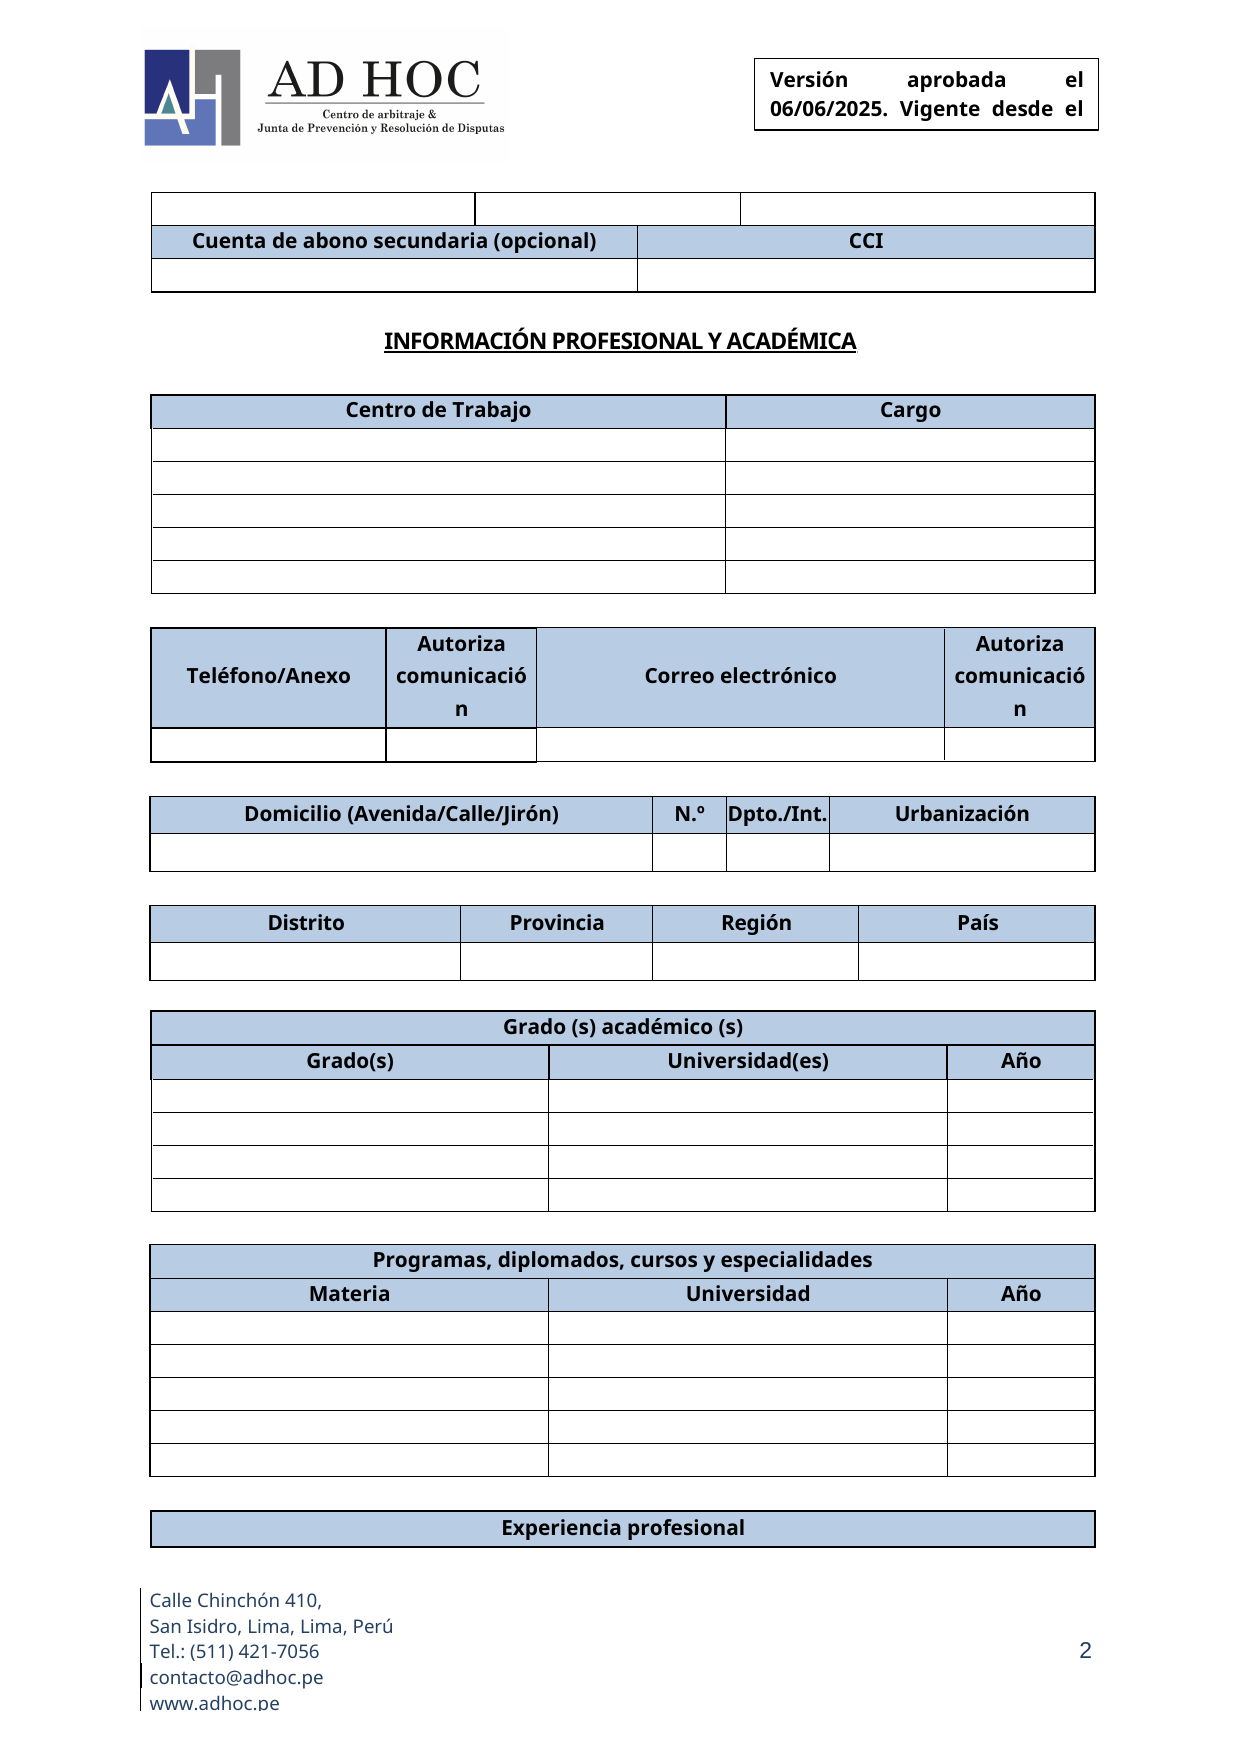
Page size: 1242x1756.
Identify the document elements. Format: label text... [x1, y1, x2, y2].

table_cell [830, 834, 1094, 871]
table_cell [549, 1080, 947, 1112]
table_cell Cuenta de abono secundaria (opcional) [152, 226, 637, 258]
table_cell CCI [638, 226, 1094, 258]
table_cell [151, 943, 460, 980]
table_cell [948, 1378, 1094, 1410]
table_cell [549, 1146, 947, 1178]
table_cell [653, 943, 858, 980]
table_cell [549, 1345, 947, 1377]
table_cell [387, 729, 536, 761]
table_header País [859, 906, 1094, 942]
table_cell [476, 193, 740, 225]
table_header Cargo [727, 396, 1094, 428]
table_header Centro de Trabajo [152, 396, 725, 428]
table_cell [151, 834, 652, 871]
table_header Provincia [461, 906, 652, 942]
picture [139, 26, 510, 162]
table_header Dpto./Int. [727, 797, 829, 833]
table_cell [726, 429, 1094, 461]
table_cell Universidad(es) [550, 1046, 946, 1079]
table_cell Año [948, 1279, 1094, 1311]
table_cell [152, 193, 474, 225]
table_cell [945, 728, 1094, 761]
table_cell Materia [151, 1279, 548, 1311]
table_cell [948, 1345, 1094, 1377]
table_header Programas, diplomados, cursos y especialidades [151, 1245, 1094, 1278]
table_header Correo electrónico [537, 628, 945, 727]
table_header Domicilio (Avenida/Calle/Jirón) [151, 797, 652, 833]
table_cell [638, 259, 1094, 291]
table_cell [151, 1378, 548, 1410]
table_cell [151, 1411, 548, 1443]
table_cell [152, 429, 725, 461]
table_cell [726, 495, 1094, 527]
table_cell [948, 1112, 1094, 1144]
table_cell [549, 1378, 947, 1410]
table_cell [948, 1178, 1094, 1211]
table_header Urbanización [830, 797, 1094, 833]
table_cell [549, 1179, 947, 1211]
table_cell [948, 1079, 1094, 1112]
table_cell [152, 259, 637, 291]
table_cell [151, 1312, 548, 1344]
table_cell [152, 528, 725, 560]
table_cell [948, 1411, 1094, 1443]
table_cell [726, 462, 1094, 494]
table_header Autoriza comunicación [387, 629, 536, 727]
table_header Experiencia profesional [152, 1512, 1094, 1546]
table_cell [151, 1444, 548, 1476]
table_cell [152, 1113, 548, 1144]
table_cell [461, 943, 652, 980]
table_cell [653, 834, 726, 871]
table_cell [741, 193, 1094, 225]
table_cell [152, 729, 385, 761]
table_cell [726, 561, 1094, 593]
table_cell [859, 943, 1094, 980]
table_cell [727, 834, 829, 871]
text INFORMACIÓN PROFESIONAL Y ACADÉMICA [150, 325, 1092, 356]
table_cell [152, 495, 725, 527]
table_header Teléfono/Anexo [152, 629, 385, 727]
table_cell Universidad [549, 1279, 947, 1311]
table_header Grado (s) académico (s) [152, 1012, 1094, 1044]
table_cell [549, 1312, 947, 1344]
table_cell [152, 1146, 548, 1178]
table_cell [152, 561, 725, 593]
table_cell [948, 1312, 1094, 1344]
table_cell [549, 1444, 947, 1476]
table_cell [726, 528, 1094, 560]
table_cell [151, 1345, 548, 1377]
table_cell [948, 1444, 1094, 1476]
table_cell [152, 1080, 548, 1112]
table_header Región [653, 906, 858, 942]
table_cell [537, 728, 945, 761]
table_cell [152, 462, 725, 494]
table_cell [948, 1145, 1094, 1178]
table_cell [152, 1179, 548, 1211]
table_cell Grado(s) [152, 1046, 548, 1079]
table_cell [549, 1113, 947, 1144]
table_header Autoriza comunicación [945, 628, 1094, 727]
table_cell Año [948, 1046, 1094, 1079]
table_header N.º [653, 797, 726, 833]
table_cell [549, 1411, 947, 1443]
table_header Distrito [151, 906, 460, 942]
